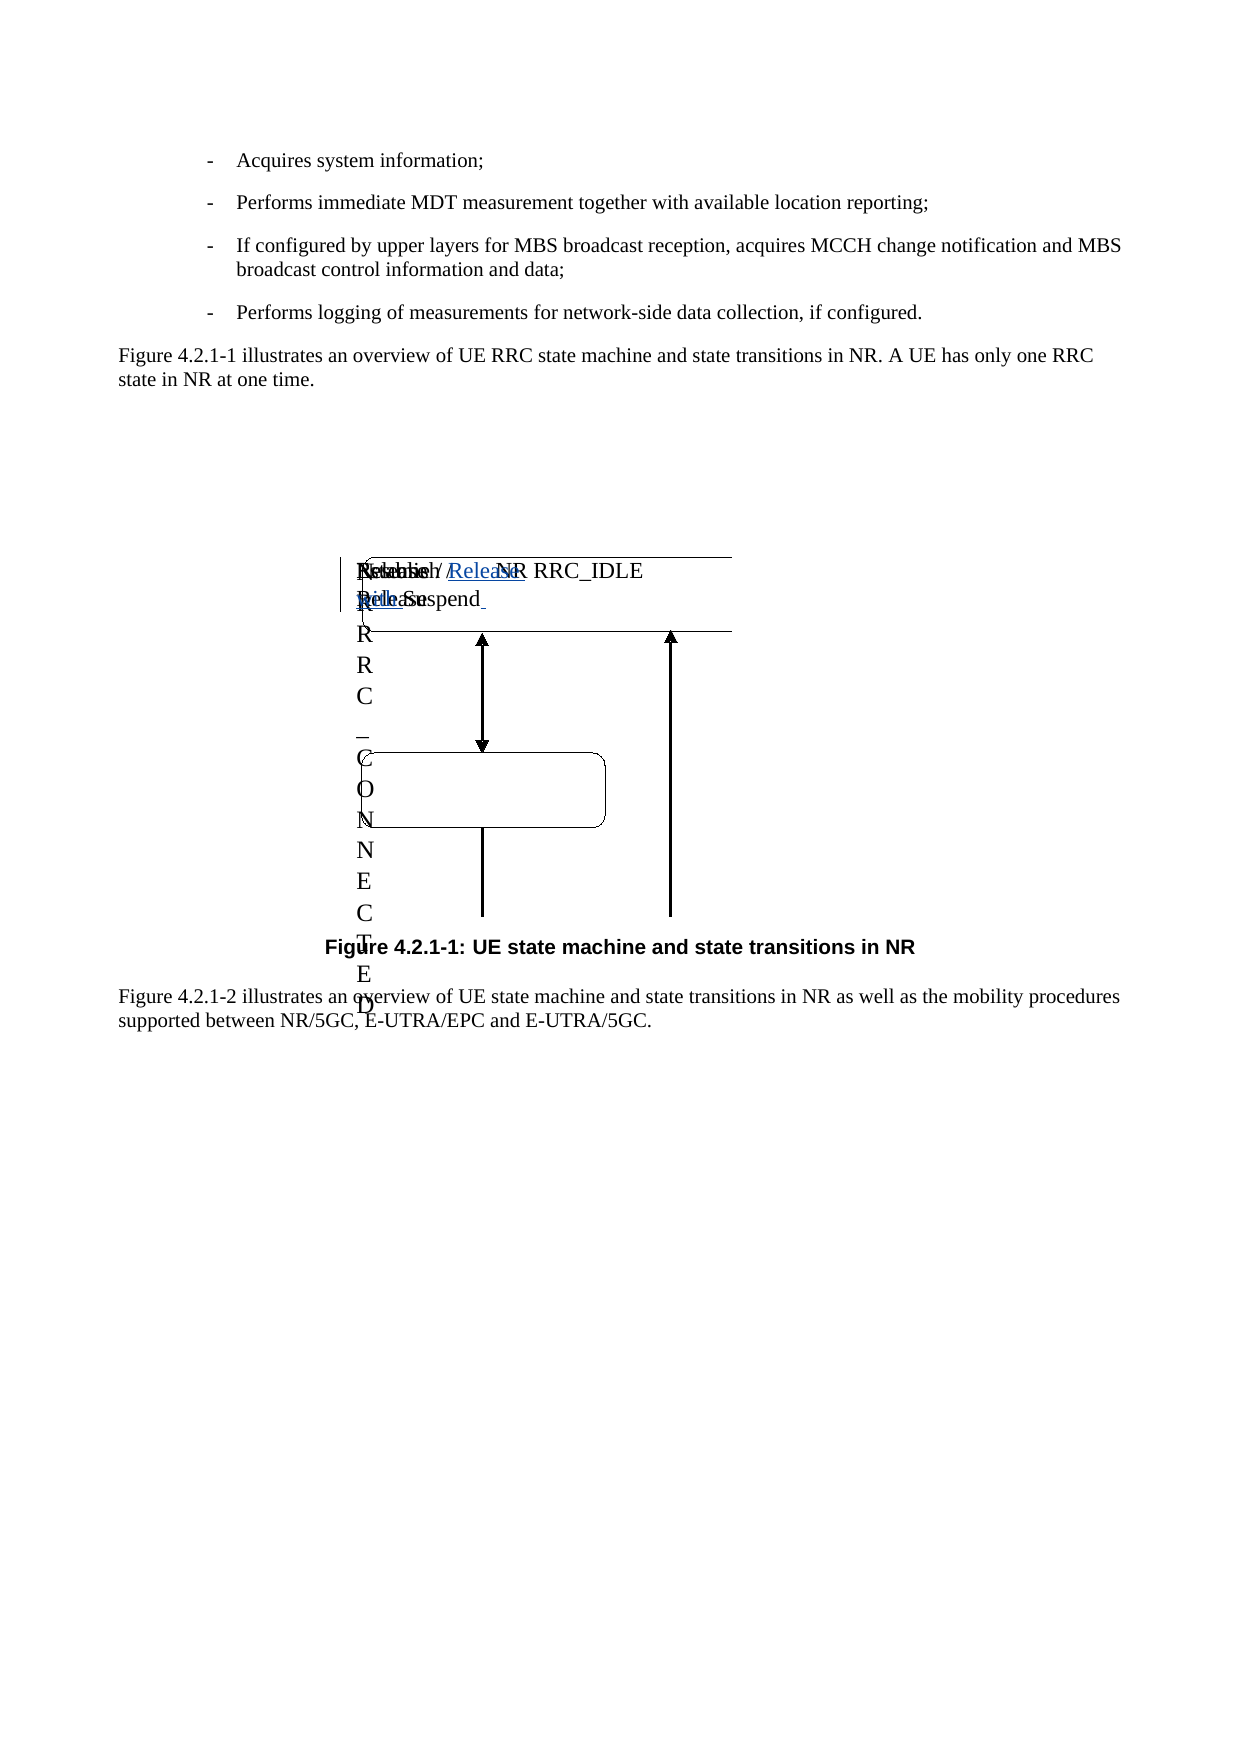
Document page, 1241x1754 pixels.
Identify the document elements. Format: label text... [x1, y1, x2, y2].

text - Performs immediate MDT measurement together with available location reporting; [207, 190, 1122, 214]
text Figure 4.2.1-1 illustrates an overview of UE RRC state machine and state transitions in NR. A UE has only one RRC state in NR at one time. [118, 343, 1122, 391]
text - Acquires system information; [207, 147, 1122, 172]
text - If configured by upper layers for MBS broadcast reception, acquires MCCH change notification and MBS broadcast control information and data; [207, 233, 1122, 281]
text - Performs logging of measurements for network-side data collection, if configured. [207, 300, 1122, 324]
text Figure 4.2.1-1: UE state machine and state transitions in NR [118, 935, 1122, 959]
text Figure 4.2.1-2 illustrates an overview of UE state machine and state transitions in NR as well as the mobility procedures supported between NR/5GC, E-UTRA/EPC and E-UTRA/5GC. [118, 984, 1122, 1032]
